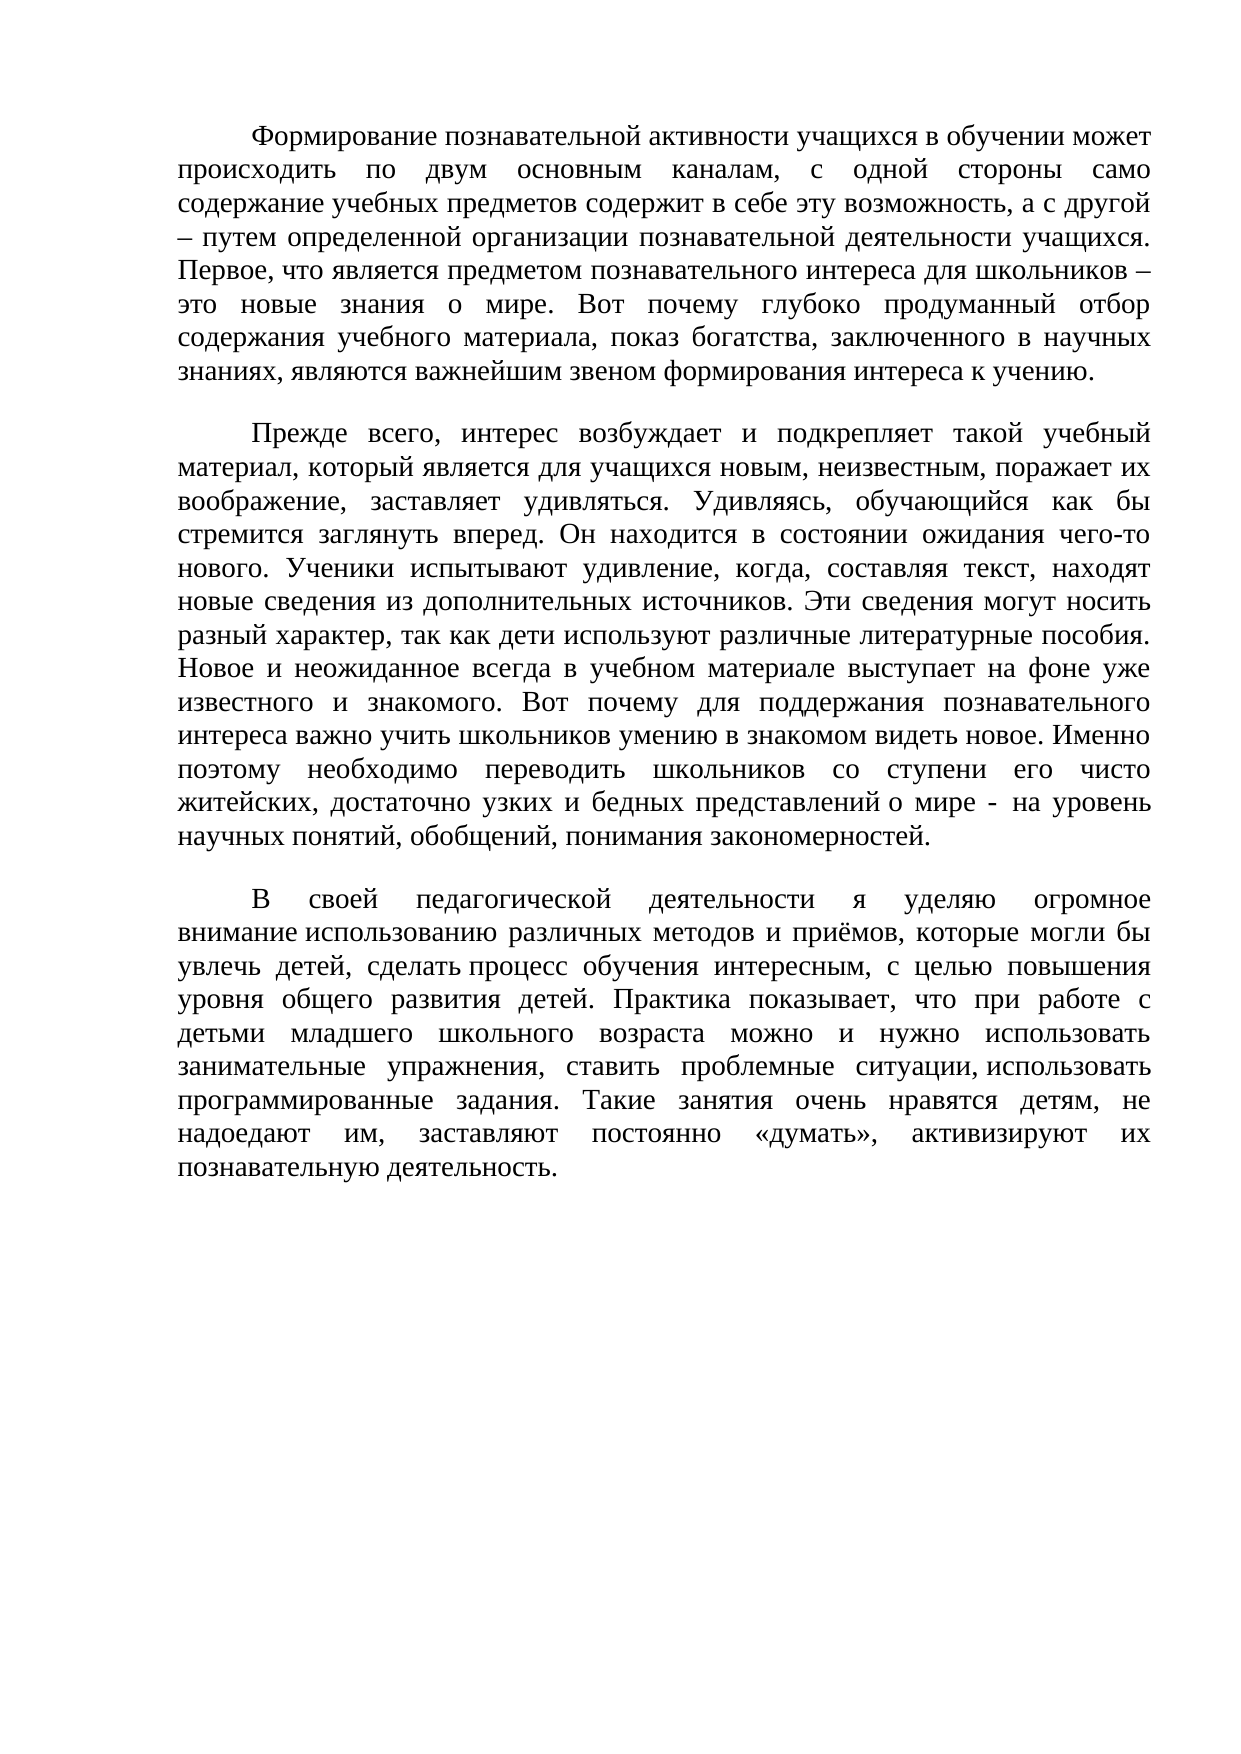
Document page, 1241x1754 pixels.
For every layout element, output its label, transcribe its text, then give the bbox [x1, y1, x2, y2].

text В своей педагогической деятельности я уделяю огромное внимание использованию различных методов и приёмов, которые могли бы увлечь детей, сделать процесс обучения интересным, с целью повышения уровня общего развития детей. Практика показывает, что при работе с детьми младшего школьного возраста можно и нужно использовать занимательные упражнения, ставить проблемные ситуации, использовать программированные задания. Такие занятия очень нравятся детям, не надоедают им, заставляют постоянно «думать», активизируют их познавательную деятельность. [177, 881, 1152, 1183]
text Прежде всего, интерес возбуждает и подкрепляет такой учебный материал, который является для учащихся новым, неизвестным, поражает их воображение, заставляет удивляться. Удивляясь, обучающийся как бы стремится заглянуть вперед. Он находится в состоянии ожидания чего-то нового. Ученики испытывают удивление, когда, составляя текст, находят новые сведения из дополнительных источников. Эти сведения могут носить разный характер, так как дети используют различные литературные пособия. Новое и неожиданное всегда в учебном материале выступает на фоне уже известного и знакомого. Вот почему для поддержания познавательного интереса важно учить школьников умению в знакомом видеть новое. Именно поэтому необходимо переводить школьников со ступени его чисто житейских, достаточно узких и бедных представлений о мире - на уровень научных понятий, обобщений, понимания закономерностей. [177, 416, 1152, 852]
text Формирование познавательной активности учащихся в обучении может происходить по двум основным каналам, с одной стороны само содержание учебных предметов содержит в себе эту возможность, а с другой – путем определенной организации познавательной деятельности учащихся. Первое, что является предметом познавательного интереса для школьников – это новые знания о мире. Вот почему глубоко продуманный отбор содержания учебного материала, показ богатства, заключенного в научных знаниях, являются важнейшим звеном формирования интереса к учению. [177, 118, 1152, 386]
